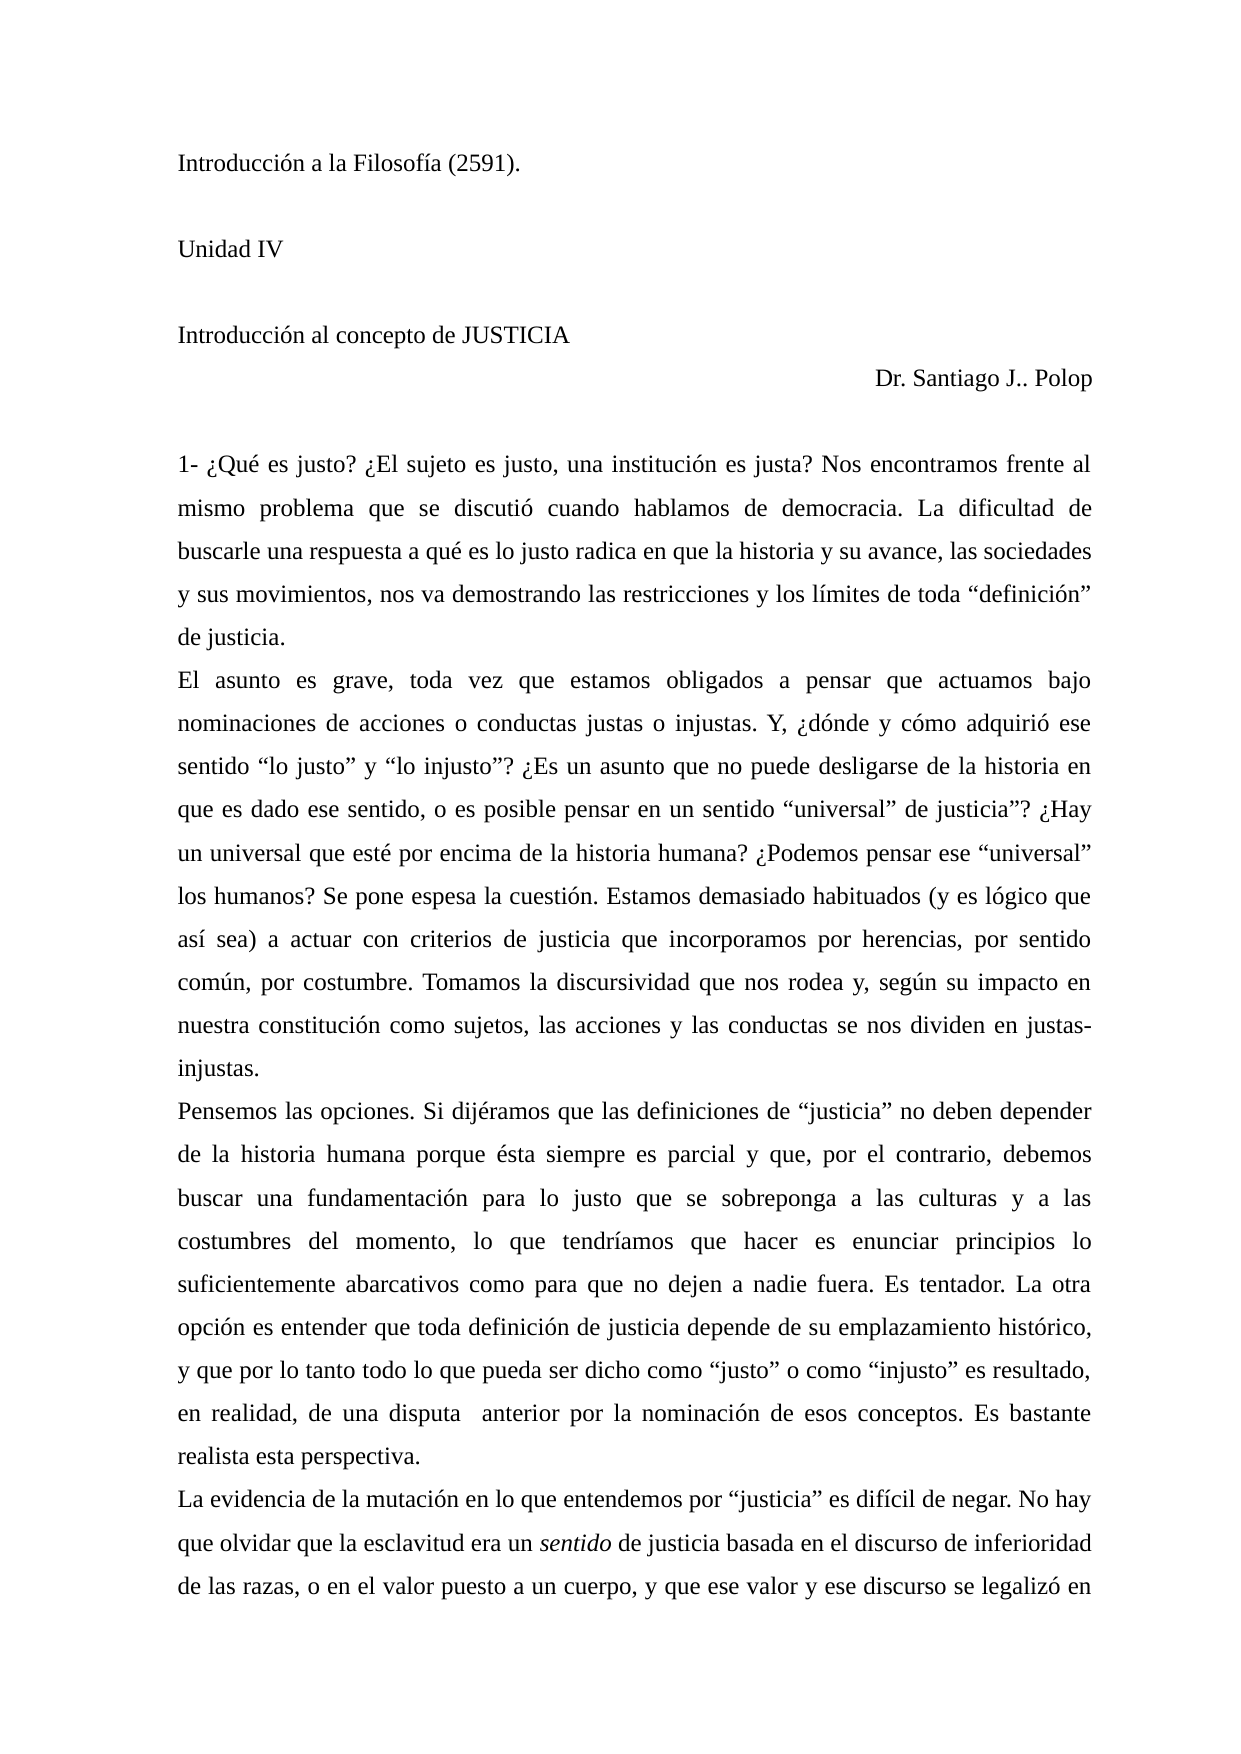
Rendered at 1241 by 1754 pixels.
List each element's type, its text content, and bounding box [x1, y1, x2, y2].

text Introducción a la Filosofía (2591). [177, 148, 1093, 176]
text 1- ¿Qué es justo? ¿El sujeto es justo, una institución es justa? Nos encontramos frente al mismo problema que se discutió cuando hablamos de democracia. La dificultad de buscarle una respuesta a qué es lo justo radica en que la historia y su avance, las sociedades y sus movimientos, nos va demostrando las restricciones y los límites de toda “definición” de justicia. [177, 449, 1093, 651]
text Dr. Santiago J.. Polop [177, 363, 1093, 392]
text Pensemos las opciones. Si dijéramos que las definiciones de “justicia” no deben depender de la historia humana porque ésta siempre es parcial y que, por el contrario, debemos buscar una fundamentación para lo justo que se sobreponga a las culturas y a las costumbres del momento, lo que tendríamos que hacer es enunciar principios lo suficientemente abarcativos como para que no dejen a nadie fuera. Es tentador. La otra opción es entender que toda definición de justicia depende de su emplazamiento histórico, y que por lo tanto todo lo que pueda ser dicho como “justo” o como “injusto” es resultado, en realidad, de una disputa anterior por la nominación de esos conceptos. Es bastante realista esta perspectiva. [177, 1096, 1093, 1470]
text El asunto es grave, toda vez que estamos obligados a pensar que actuamos bajo nominaciones de acciones o conductas justas o injustas. Y, ¿dónde y cómo adquirió ese sentido “lo justo” y “lo injusto”? ¿Es un asunto que no puede desligarse de la historia en que es dado ese sentido, o es posible pensar en un sentido “universal” de justicia”? ¿Hay un universal que esté por encima de la historia humana? ¿Podemos pensar ese “universal” los humanos? Se pone espesa la cuestión. Estamos demasiado habituados (y es lógico que así sea) a actuar con criterios de justicia que incorporamos por herencias, por sentido común, por costumbre. Tomamos la discursividad que nos rodea y, según su impacto en nuestra constitución como sujetos, las acciones y las conductas se nos dividen en justas-injustas. [177, 665, 1093, 1082]
text Unidad IV [177, 234, 1093, 263]
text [177, 1484, 1093, 1599]
text Introducción al concepto de JUSTICIA [177, 320, 1093, 349]
